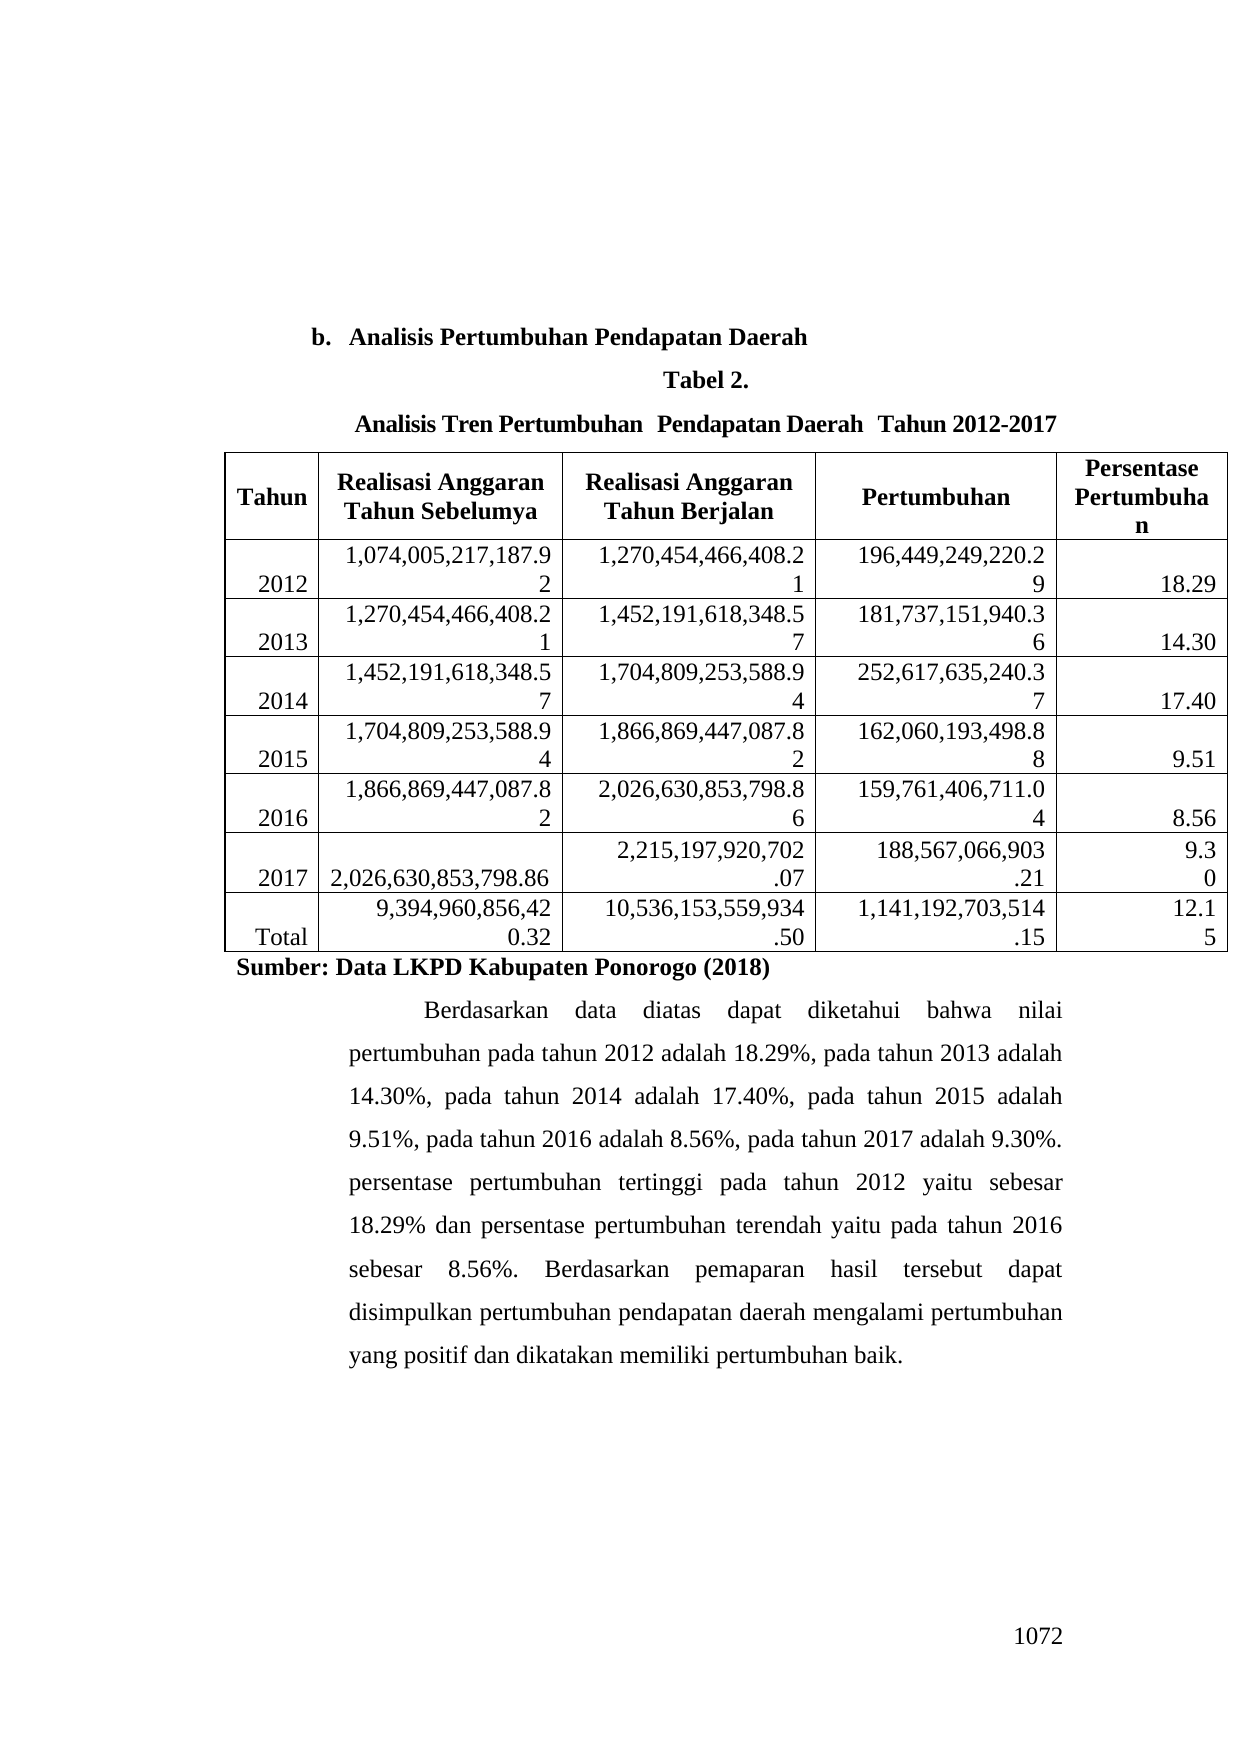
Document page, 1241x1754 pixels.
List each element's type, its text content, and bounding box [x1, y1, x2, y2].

table_header Tahun [226, 453, 318, 539]
table_cell 1,866,869,447,087.82 [319, 774, 562, 832]
table_cell 2013 [226, 599, 318, 656]
table_cell 196,449,249,220.29 [816, 540, 1056, 598]
table_cell 2017 [226, 833, 318, 892]
table_cell 1,704,809,253,588.94 [563, 657, 815, 715]
table_cell 1,452,191,618,348.57 [319, 657, 562, 715]
table_cell 188,567,066,903.21 [816, 833, 1056, 892]
text Berdasarkan data diatas dapat diketahui bahwa nilai pertumbuhan pada tahun 2012 adalah 18.29%, pada tahun 2013 adalah 14.30%, pada tahun 2014 adalah 17.40%, pada tahun 2015 adalah 9.51%, pada tahun 2016 adalah 8.56%, pada tahun 2017 adalah 9.30%. persentase pertumbuhan tertinggi pada tahun 2012 yaitu sebesar 18.29% dan persentase pertumbuhan terendah yaitu pada tahun 2016 sebesar 8.56%. Berdasarkan pemaparan hasil tersebut dapat disimpulkan pertumbuhan pendapatan daerah mengalami pertumbuhan yang positif dan dikatakan memiliki pertumbuhan baik. [349, 995, 1063, 1369]
table_cell 1,704,809,253,588.94 [319, 716, 562, 773]
table_cell 1,074,005,217,187.92 [319, 540, 562, 598]
table_cell 2012 [226, 540, 318, 598]
table_cell 1,270,454,466,408.21 [319, 599, 562, 656]
table_cell 14.30 [1057, 599, 1227, 656]
table_cell 1,270,454,466,408.21 [563, 540, 815, 598]
table_cell 9.51 [1057, 716, 1227, 773]
table_cell 1,141,192,703,514.15 [816, 893, 1056, 951]
table_cell 18.29 [1057, 540, 1227, 598]
table_cell 9.30 [1057, 833, 1227, 892]
table_cell 2,026,630,853,798.86 [319, 833, 562, 892]
table_cell 1,452,191,618,348.57 [563, 599, 815, 656]
table_header Realisasi Anggaran Tahun Berjalan [563, 453, 815, 539]
table_cell 8.56 [1057, 774, 1227, 832]
table_cell 9,394,960,856,420.32 [319, 893, 562, 951]
table_cell 252,617,635,240.37 [816, 657, 1056, 715]
list Analisis Tren PertumbuhankPendapatan DaerahkTahun 2012-2017 [349, 409, 1063, 437]
table_cell 2,026,630,853,798.86 [563, 774, 815, 832]
list Analisis Pertumbuhan Pendapatan Daerah [311, 322, 1063, 351]
table_cell 2,215,197,920,702.07 [563, 833, 815, 892]
table_header Persentase Pertumbuhan [1057, 453, 1227, 539]
table_cell 17.40 [1057, 657, 1227, 715]
table_cell 10,536,153,559,934.50 [563, 893, 815, 951]
text Sumber: Data LKPD Kabupaten Ponorogo (2018) [236, 952, 1063, 981]
table_cell 1,866,869,447,087.82 [563, 716, 815, 773]
table_cell 2016 [226, 774, 318, 832]
table_header Realisasi Anggaran Tahun Sebelumya [319, 453, 562, 539]
table_cell 2015 [226, 716, 318, 773]
list Tabel 2. [349, 366, 1063, 394]
table_cell 181,737,151,940.36 [816, 599, 1056, 656]
table_cell 2014 [226, 657, 318, 715]
table_cell Total [226, 893, 318, 951]
table_cell 162,060,193,498.88 [816, 716, 1056, 773]
table_cell 12.15 [1057, 893, 1227, 951]
table_cell 159,761,406,711.04 [816, 774, 1056, 832]
table_header Pertumbuhan [816, 453, 1056, 539]
